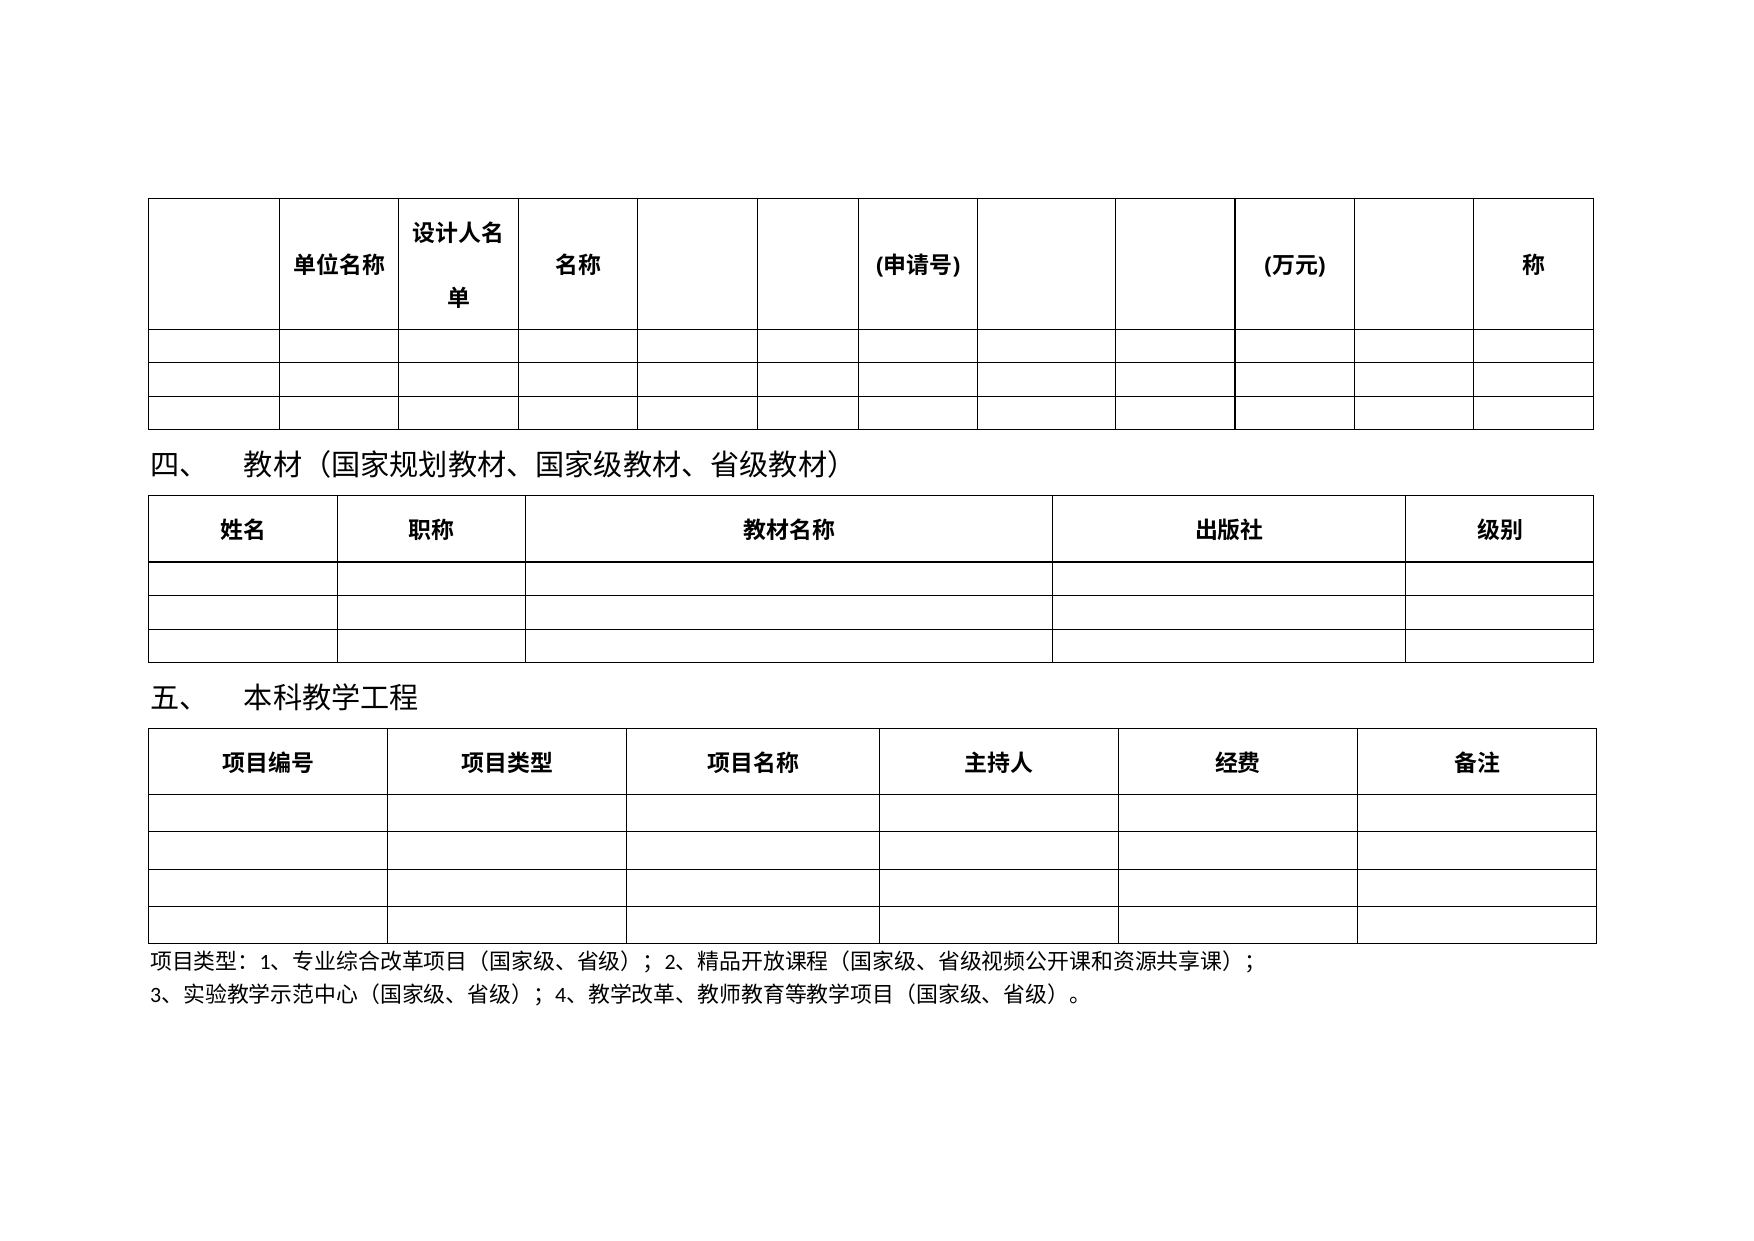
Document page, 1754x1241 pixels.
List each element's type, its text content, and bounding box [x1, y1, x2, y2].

table_cell [1358, 832, 1596, 868]
table_cell [1406, 563, 1593, 595]
table_cell [526, 563, 1052, 595]
table_cell [399, 330, 518, 362]
table_header 发明人或设计人名单 [399, 199, 518, 329]
table_cell [627, 907, 879, 943]
list 本科教学工程 [150, 663, 1604, 728]
table_cell [1358, 795, 1596, 831]
table_cell [978, 397, 1115, 429]
table_cell [1053, 630, 1405, 662]
table_header 申请人 [149, 199, 279, 329]
table_header 教材名称 [526, 496, 1052, 561]
table_cell [149, 397, 279, 429]
table_cell [280, 330, 398, 362]
table_cell [149, 832, 387, 868]
table_cell [978, 330, 1115, 362]
table_header 出版社 [1053, 496, 1405, 561]
table_cell [1406, 596, 1593, 628]
table_cell [149, 870, 387, 906]
table_cell [1116, 330, 1234, 362]
table_header 发明创造名称 [519, 199, 637, 329]
table_cell [149, 596, 337, 628]
table_header 专利号(申请号) [859, 199, 977, 329]
table_cell [859, 330, 977, 362]
table_cell [1053, 563, 1405, 595]
table_cell [149, 907, 387, 943]
table_cell [638, 363, 757, 396]
table_cell [880, 870, 1118, 906]
table_cell [1119, 795, 1357, 831]
table_cell [149, 630, 337, 662]
table_cell [1236, 397, 1354, 429]
table_cell [880, 832, 1118, 868]
table_cell [149, 795, 387, 831]
table_cell [1355, 330, 1473, 362]
table_cell [388, 870, 626, 906]
table_header 获奖人 [1355, 199, 1473, 329]
table_cell [638, 397, 757, 429]
table_cell [388, 832, 626, 868]
table_cell [1119, 832, 1357, 868]
table_cell [388, 795, 626, 831]
table_header 职称 [338, 496, 525, 561]
table_cell [519, 363, 637, 396]
table_header 专利类型 [638, 199, 757, 329]
text 3、实验教学示范中心（国家级、省级）；4、教学改革、教师教育等教学项目（国家级、省级）。 [150, 976, 1604, 1009]
table_header 获奖人职称 [1474, 199, 1593, 329]
table_header 奖励经费 (万元) [1236, 199, 1354, 329]
table_cell [1474, 397, 1593, 429]
table_cell [1358, 907, 1596, 943]
table_cell [1053, 596, 1405, 628]
table_header 主持人 [880, 729, 1118, 794]
table_cell [859, 397, 977, 429]
table_cell [1236, 330, 1354, 362]
table_cell [1119, 907, 1357, 943]
table_cell [880, 907, 1118, 943]
table_header 项目编号 [149, 729, 387, 794]
table_cell [526, 630, 1052, 662]
table_cell [758, 330, 858, 362]
table_cell [388, 907, 626, 943]
table_cell [1355, 363, 1473, 396]
table_cell [149, 363, 279, 396]
table_cell [1358, 870, 1596, 906]
table_header 完成(子)单位名称 [280, 199, 398, 329]
table_cell [978, 363, 1115, 396]
table_header 级别 [1406, 496, 1593, 561]
table_cell [627, 832, 879, 868]
table_cell [1474, 330, 1593, 362]
table_cell [526, 596, 1052, 628]
list 教材（国家规划教材、国家级教材、省级教材） [150, 430, 1604, 495]
table_header 证书号 [1116, 199, 1234, 329]
table_cell [338, 630, 525, 662]
text 项目类型：1、专业综合改革项目（国家级、省级）；2、精品开放课程（国家级、省级视频公开课和资源共享课）； [150, 944, 1604, 976]
table_cell [399, 397, 518, 429]
table_cell [519, 330, 637, 362]
table_header 姓名 [149, 496, 337, 561]
table_cell [880, 795, 1118, 831]
table_cell [627, 870, 879, 906]
table_cell [1119, 870, 1357, 906]
table_cell [1355, 397, 1473, 429]
table_cell [1116, 363, 1234, 396]
table_cell [1406, 630, 1593, 662]
table_header 经费 [1119, 729, 1357, 794]
table_cell [758, 363, 858, 396]
table_cell [149, 563, 337, 595]
table_cell [638, 330, 757, 362]
table_cell [519, 397, 637, 429]
table_cell [280, 363, 398, 396]
table_header 项目名称 [627, 729, 879, 794]
table_header 授权公告日 [978, 199, 1115, 329]
table_cell [758, 397, 858, 429]
table_cell [338, 563, 525, 595]
table_cell [338, 596, 525, 628]
table_cell [1474, 363, 1593, 396]
table_cell [627, 795, 879, 831]
table_header 备注 [1358, 729, 1596, 794]
table_cell [1236, 363, 1354, 396]
table_header 申请日 [758, 199, 858, 329]
table_cell [1116, 397, 1234, 429]
table_cell [280, 397, 398, 429]
table_header 项目类型 [388, 729, 626, 794]
table_cell [859, 363, 977, 396]
table_cell [399, 363, 518, 396]
table_cell [149, 330, 279, 362]
